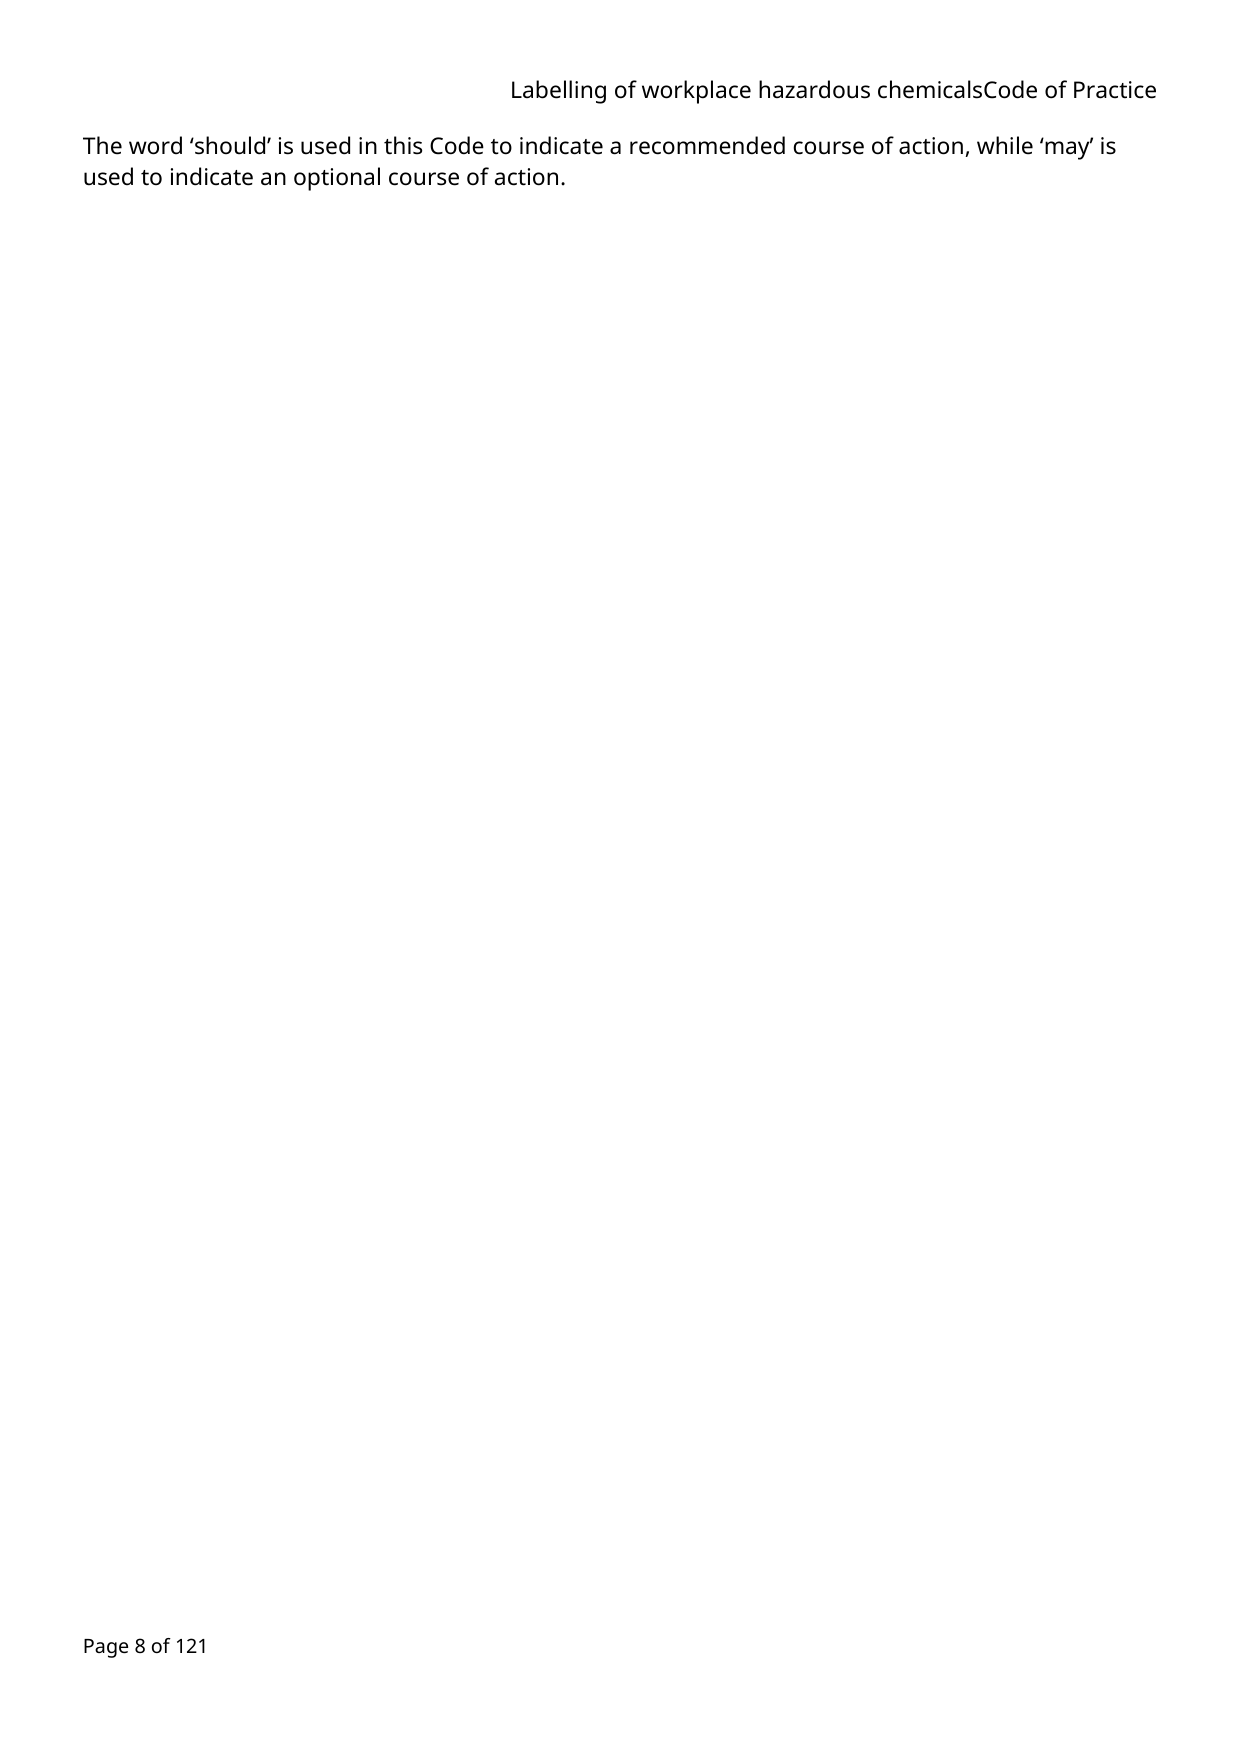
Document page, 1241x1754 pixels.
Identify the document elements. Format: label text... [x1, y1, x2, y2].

text The word ‘should’ is used in this Code to indicate a recommended course of action, while ‘may’ is used to indicate an optional course of action. [83, 130, 1157, 193]
